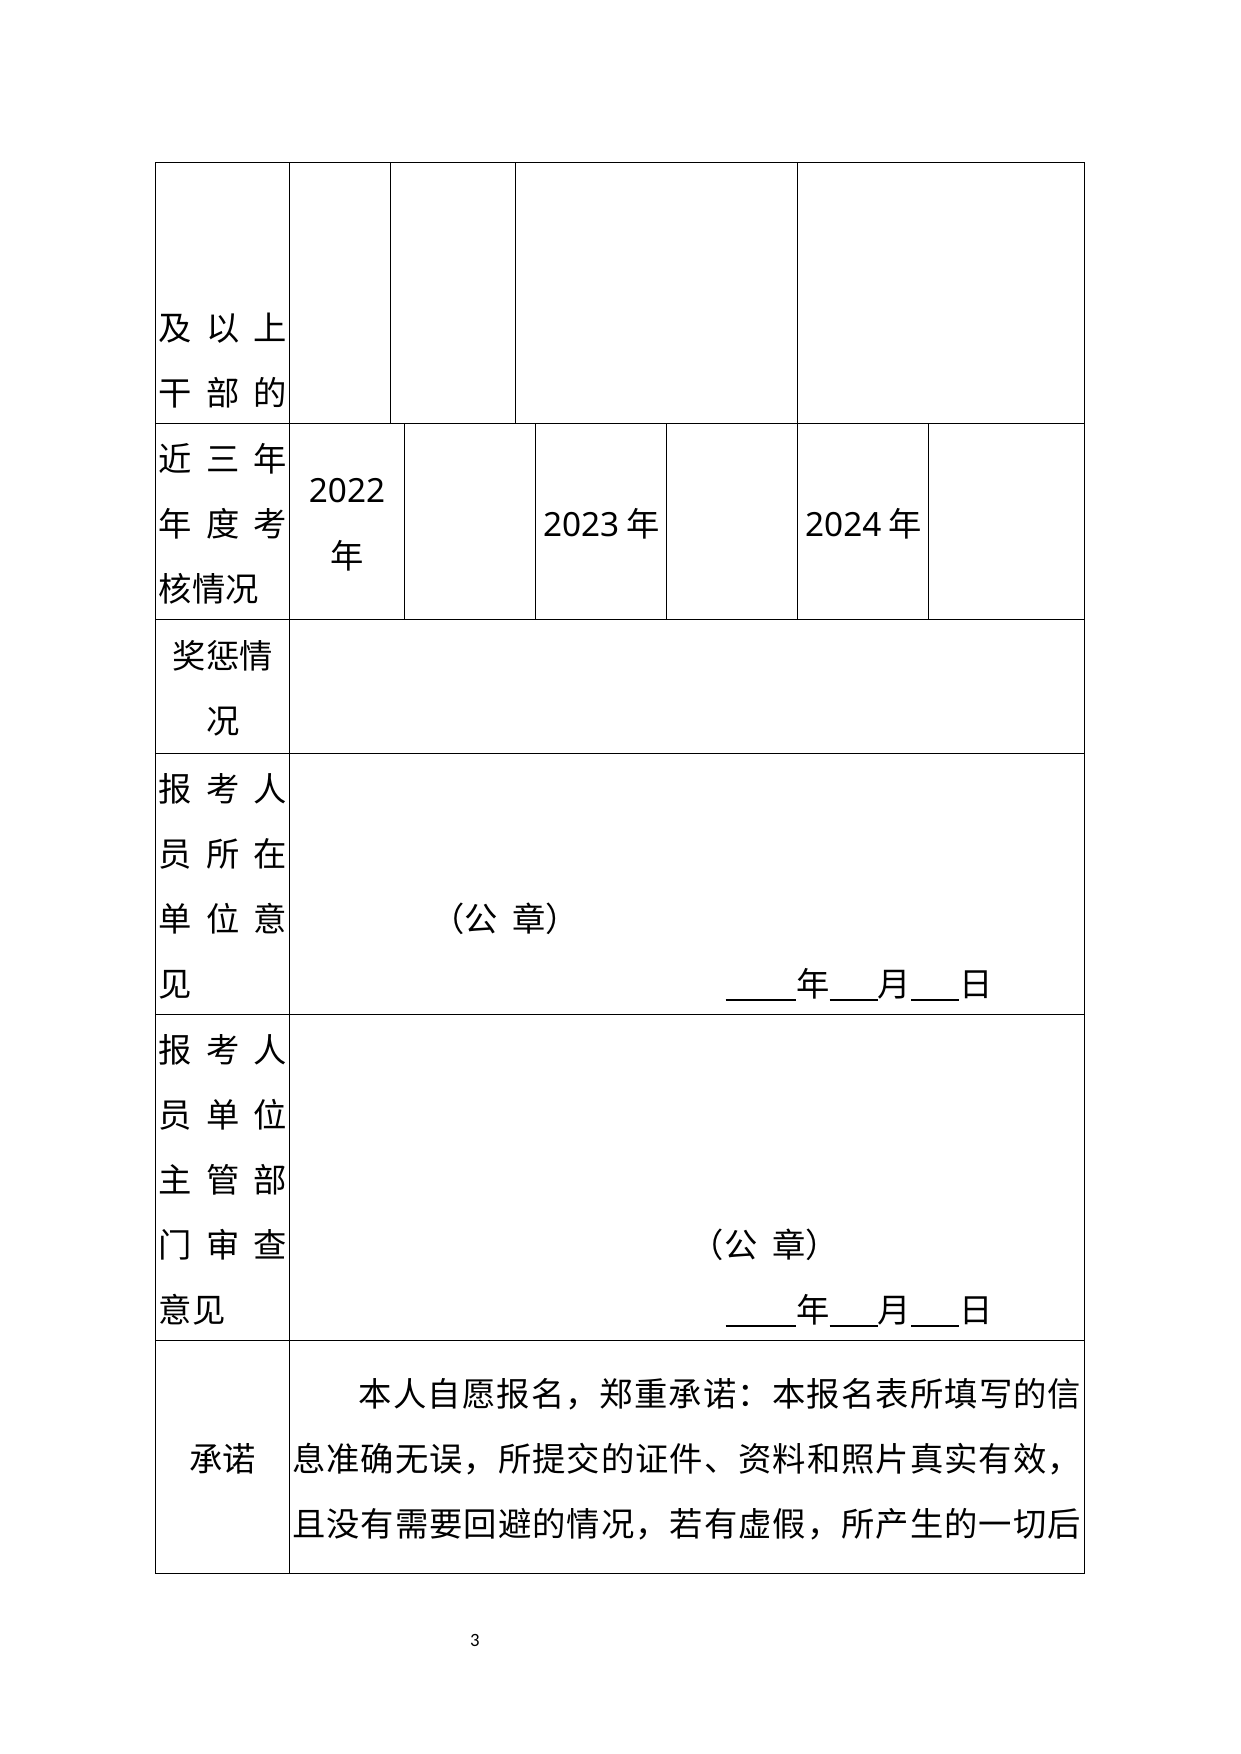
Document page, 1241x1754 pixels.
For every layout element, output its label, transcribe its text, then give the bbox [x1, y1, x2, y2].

table_cell 报考人员所在单位意见 [156, 754, 289, 1014]
table_cell 近三年年度考核情况 [156, 424, 289, 619]
table_cell 承诺 [156, 1341, 289, 1573]
table_cell （公 章） 年 月 日 [290, 754, 1084, 1014]
table_cell 2023年 [536, 424, 666, 619]
table_cell 报考人员单位主管部门审查意见 [156, 1015, 289, 1340]
table_cell [798, 163, 1084, 423]
table_cell [290, 163, 390, 423]
table_cell （公 章） 年 月 日 [290, 1015, 1084, 1340]
table_cell 2022年 [290, 424, 404, 619]
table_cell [290, 1341, 1084, 1573]
table_cell [667, 424, 797, 619]
table_cell [929, 424, 1084, 619]
table_cell [405, 424, 535, 619]
table_cell 2024年 [798, 424, 928, 619]
table_cell [391, 163, 515, 423]
table_cell [290, 620, 1084, 753]
table_cell 奖惩情况 [156, 620, 289, 753]
table_cell [516, 163, 797, 423]
